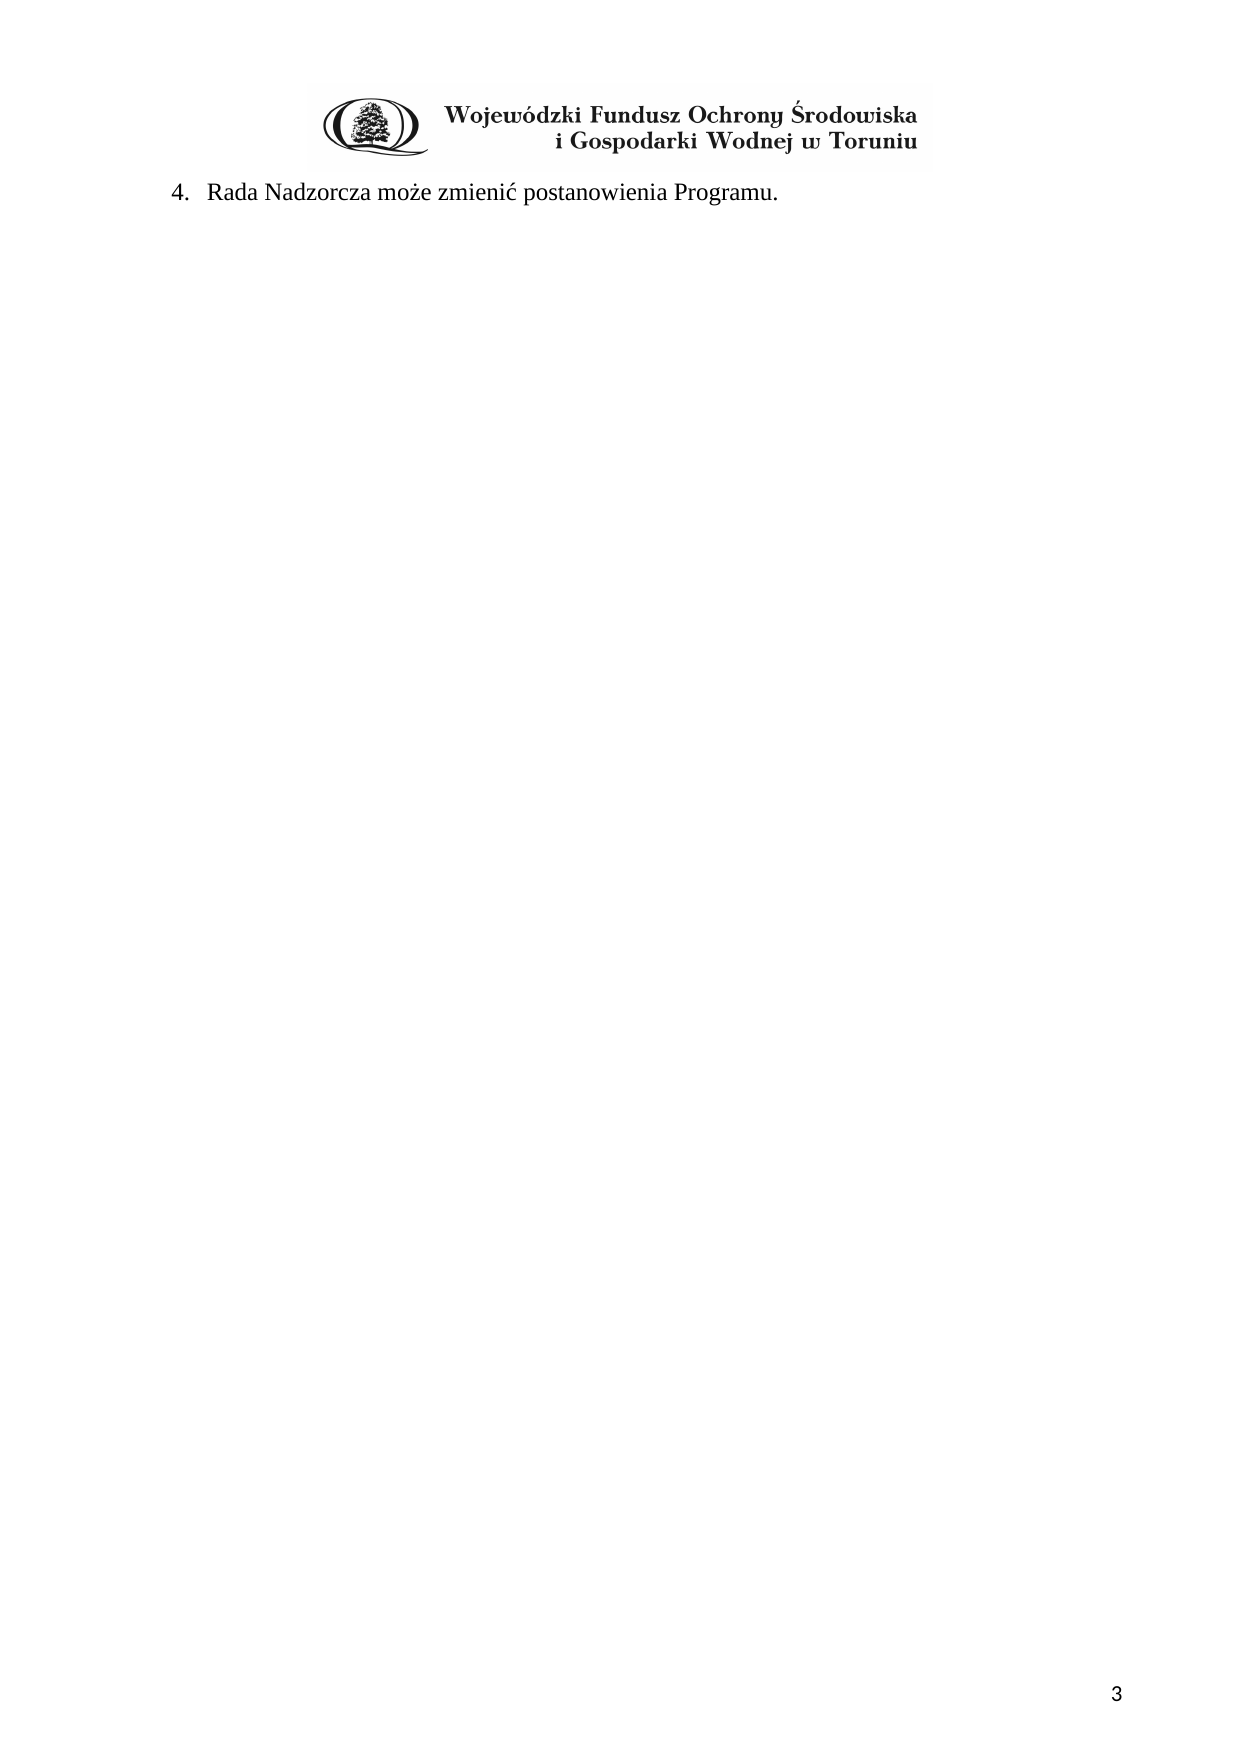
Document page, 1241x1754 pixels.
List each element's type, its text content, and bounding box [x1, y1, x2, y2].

picture [307, 83, 933, 172]
list Rada Nadzorcza może zmienić postanowienia Programu. [171, 177, 1122, 206]
